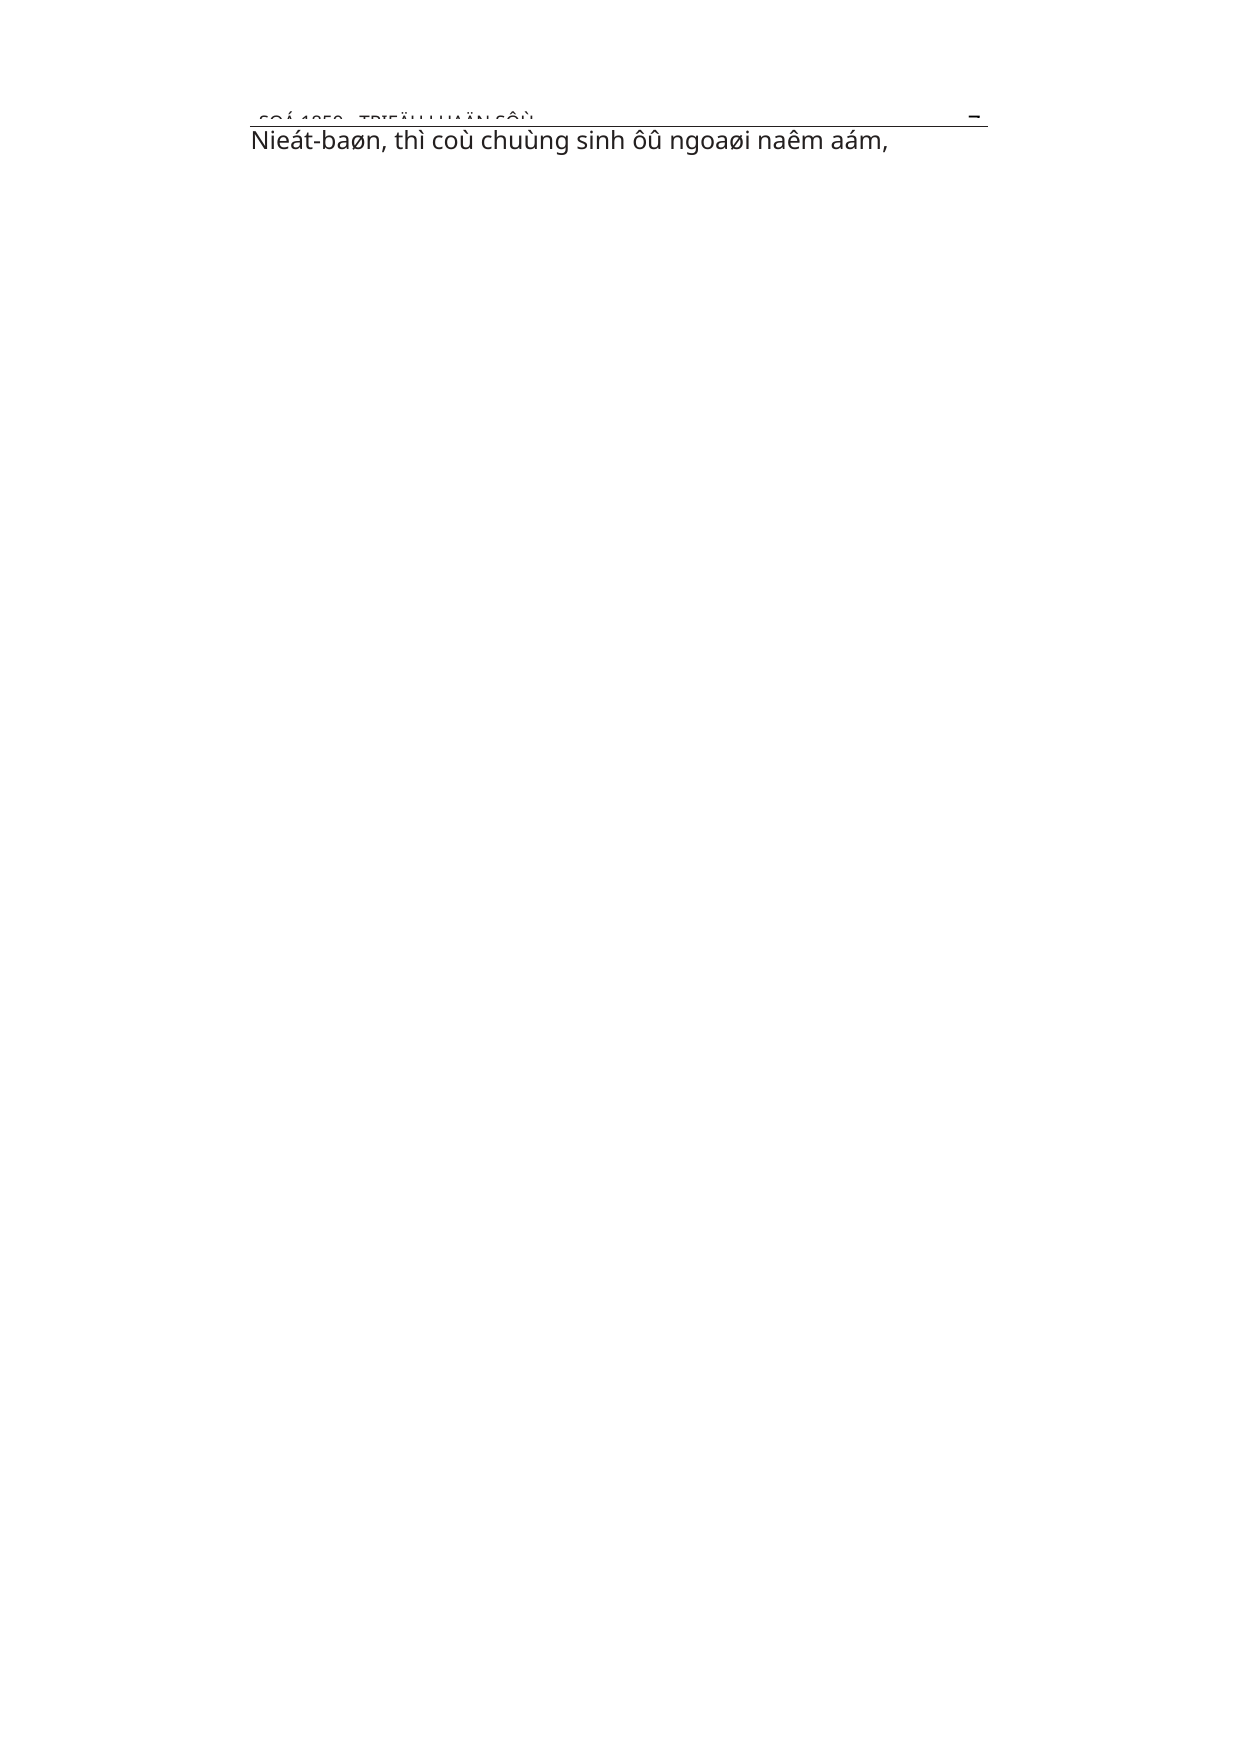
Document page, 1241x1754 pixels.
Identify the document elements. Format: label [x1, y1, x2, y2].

text [250, 125, 990, 156]
